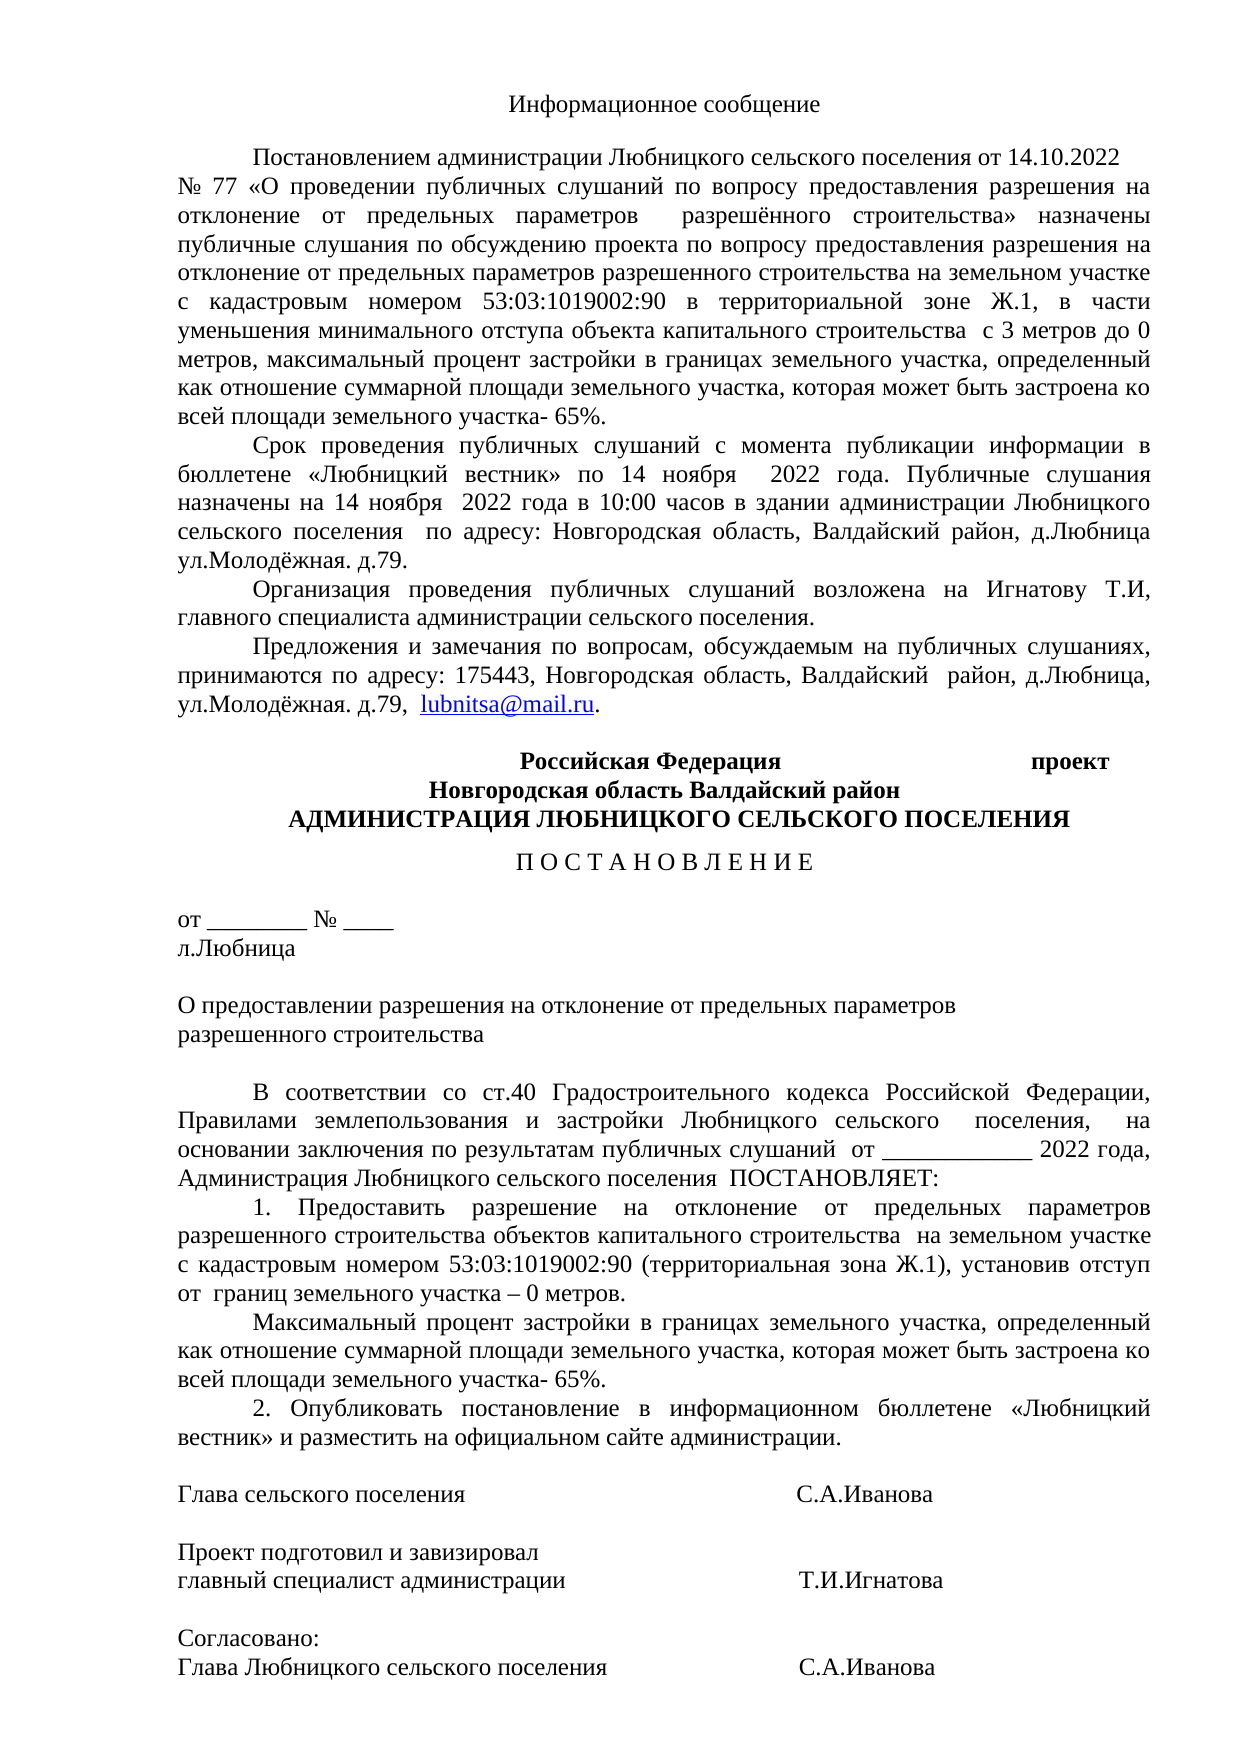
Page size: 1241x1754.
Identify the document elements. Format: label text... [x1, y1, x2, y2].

text л.Любница [177, 933, 1152, 962]
text АДМИНИСТРАЦИЯ ЛЮБНИЦКОГО СЕЛЬСКОГО ПОСЕЛЕНИЯ [207, 804, 1152, 832]
text Максимальный процент застройки в границах земельного участка, определенный как отношение суммарной площади земельного участка, которая может быть застроена ко всей площади земельного участка- 65%. [177, 1307, 1152, 1393]
text В соответствии со ст.40 Градостроительного кодекса Российской Федерации, Правилами землепользования и застройки Любницкого сельского поселения, на основании заключения по результатам публичных слушаний от ____________ 2022 года, Администрация Любницкого сельского поселения ПОСТАНОВЛЯЕТ: [177, 1077, 1152, 1192]
text Глава сельского поселения С.А.Иванова [177, 1479, 1152, 1508]
text Российская Федерация проект [477, 746, 1152, 775]
text П О С Т А Н О В Л Е Н И Е [177, 847, 1152, 876]
text Проект подготовил и завизировал [177, 1537, 1152, 1566]
text Постановлением администрации Любницкого сельского поселения от 14.10.2022 [177, 142, 1152, 171]
text от ________ № ____ [177, 904, 1152, 933]
text Новгородская область Валдайский район [177, 775, 1152, 804]
text О предоставлении разрешения на отклонение от предельных параметров [177, 991, 1152, 1019]
text 2. Опубликовать постановление в информационном бюллетене «Любницкий вестник» и разместить на официальном сайте администрации. [177, 1393, 1152, 1451]
text Предложения и замечания по вопросам, обсуждаемым на публичных слушаниях, принимаются по адресу: 175443, Новгородская область, Валдайский район, д.Любница, ул.Молодёжная. д.79, lubnitsa@mail.ru. [177, 631, 1152, 717]
text 1. Предоставить разрешение на отклонение от предельных параметров разрешенного строительства объектов капитального строительства на земельном участке с кадастровым номером 53:03:1019002:90 (территориальная зона Ж.1), установив отступ от границ земельного участка – 0 метров. [177, 1192, 1152, 1307]
text Срок проведения публичных слушаний с момента публикации информации в бюллетене «Любницкий вестник» по 14 ноября 2022 года. Публичные слушания назначены на 14 ноября 2022 года в 10:00 часов в здании администрации Любницкого сельского поселения по адресу: Новгородская область, Валдайский район, д.Любница ул.Молодёжная. д.79. [177, 430, 1152, 574]
text Информационное сообщение [177, 89, 1152, 117]
text Организация проведения публичных слушаний возложена на Игнатову Т.И, главного специалиста администрации сельского поселения. [177, 574, 1152, 631]
text № 77 «О проведении публичных слушаний по вопросу предоставления разрешения на отклонение от предельных параметров разрешённого строительства» назначены публичные слушания по обсуждению проекта по вопросу предоставления разрешения на отклонение от предельных параметров разрешенного строительства на земельном участке с кадастровым номером 53:03:1019002:90 в территориальной зоне Ж.1, в части уменьшения минимального отступа объекта капитального строительства с 3 метров до 0 метров, максимальный процент застройки в границах земельного участка, определенный как отношение суммарной площади земельного участка, которая может быть застроена ко всей площади земельного участка- 65%. [177, 171, 1152, 430]
text главный специалист администрации Т.И.Игнатова [177, 1566, 1152, 1594]
text разрешенного строительства [177, 1019, 1152, 1048]
text Согласовано: [177, 1623, 1152, 1652]
text Глава Любницкого сельского поселения С.А.Иванова [177, 1652, 1152, 1681]
